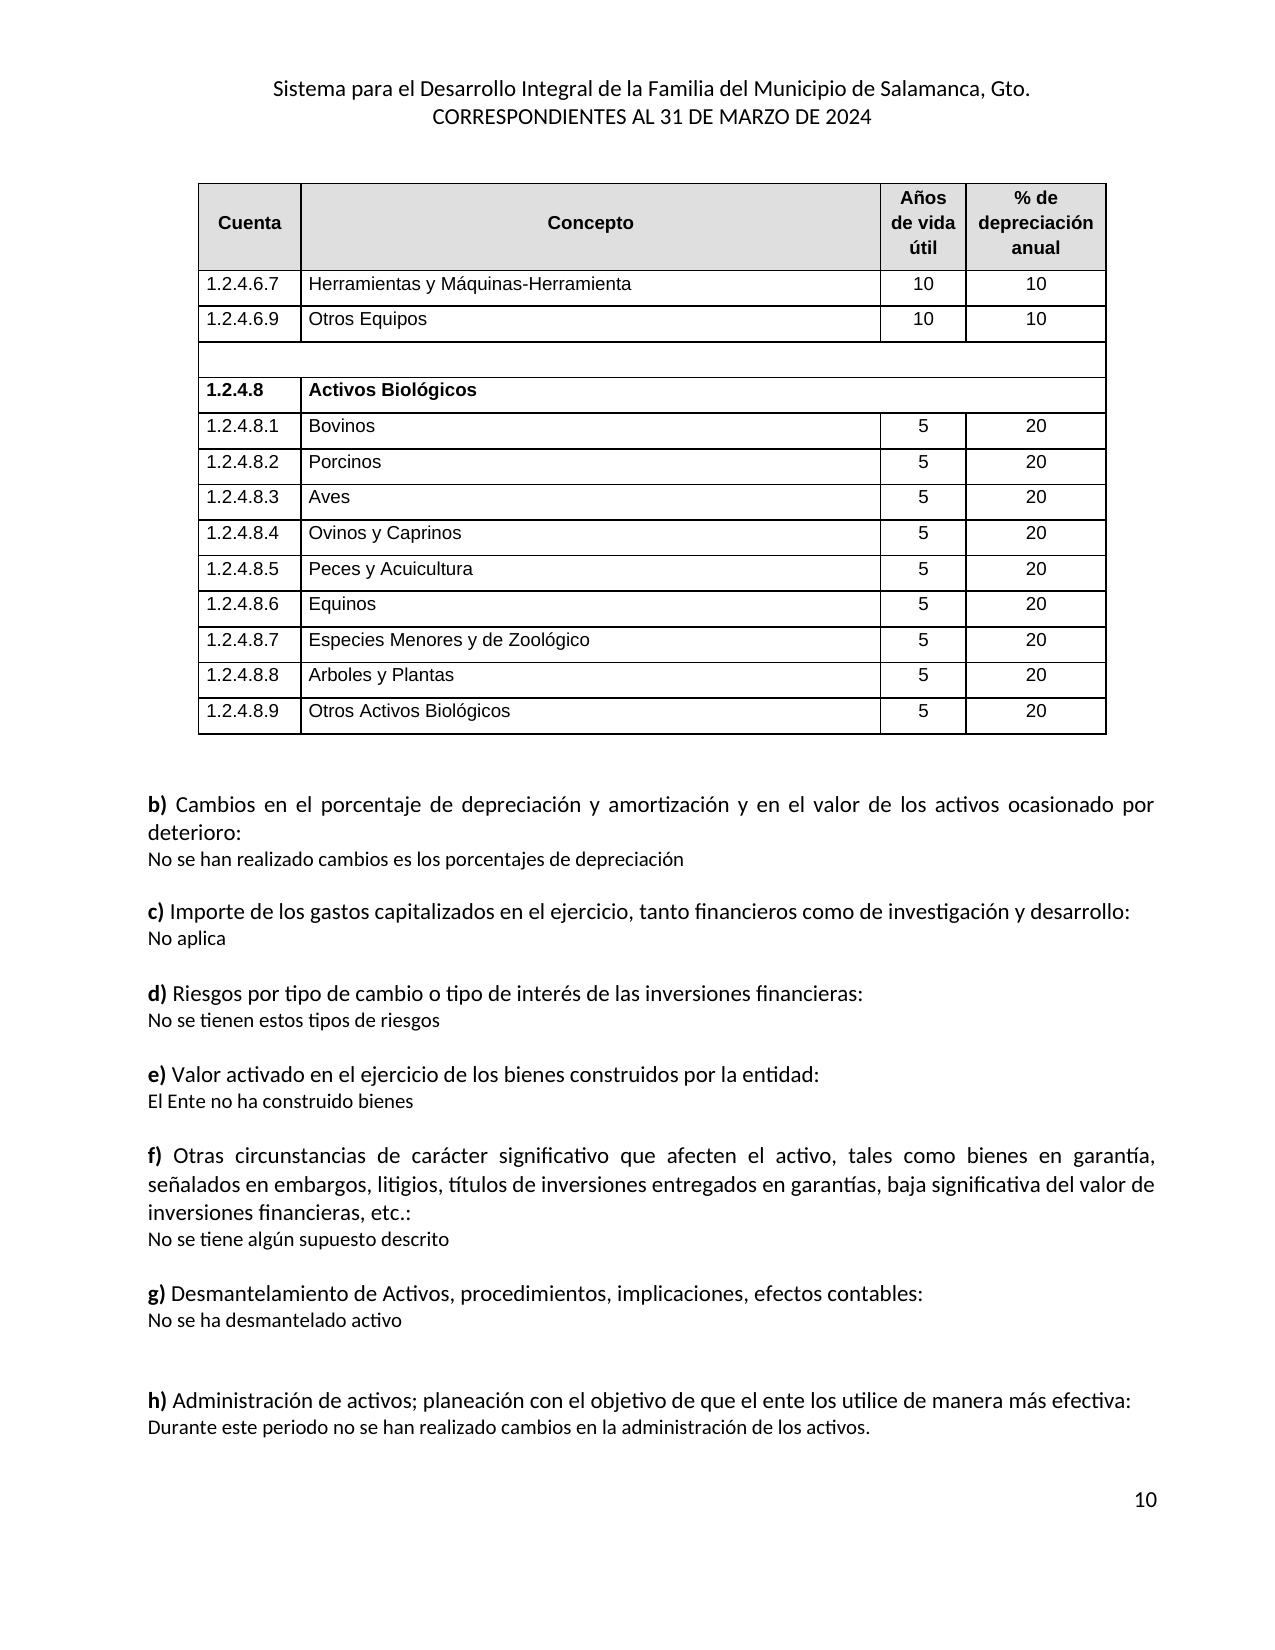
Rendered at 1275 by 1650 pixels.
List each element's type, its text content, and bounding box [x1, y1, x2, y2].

table_cell 10 [967, 307, 1105, 341]
table_cell 5 [881, 663, 965, 697]
table_cell 1.2.4.8.3 [199, 485, 300, 519]
table_header Concepto [302, 184, 880, 270]
table_cell [199, 343, 1105, 377]
text g) Desmantelamiento de Activos, procedimientos, implicaciones, efectos contables: [148, 1279, 1157, 1307]
text El Ente no ha construido bienes [148, 1088, 1157, 1114]
table_cell Porcinos [302, 450, 880, 483]
table_cell 1.2.4.6.7 [199, 271, 300, 305]
table_cell 1.2.4.8.1 [199, 414, 300, 448]
table_cell Arboles y Plantas [302, 663, 880, 697]
table_cell 1.2.4.8.7 [199, 628, 300, 662]
table_cell 1.2.4.8.8 [199, 663, 300, 697]
table_cell 1.2.4.8.2 [199, 450, 300, 483]
table_cell 10 [881, 307, 965, 341]
table_header Cuenta [199, 184, 300, 270]
table_cell 5 [881, 414, 965, 448]
table_cell 1.2.4.8.4 [199, 521, 300, 555]
table_cell Otros Activos Biológicos [302, 699, 880, 733]
text No se tienen estos tipos de riesgos [148, 1007, 1157, 1032]
table_cell 20 [967, 414, 1105, 448]
table_cell 1.2.4.8.9 [199, 699, 300, 733]
table_cell Peces y Acuicultura [302, 556, 880, 590]
text d) Riesgos por tipo de cambio o tipo de interés de las inversiones financieras: [148, 979, 1157, 1007]
table_cell 5 [881, 628, 965, 662]
table_cell 1.2.4.8.6 [199, 592, 300, 626]
text e) Valor activado en el ejercicio de los bienes construidos por la entidad: [148, 1060, 1157, 1088]
table_cell 20 [967, 556, 1105, 590]
table_cell Otros Equipos [302, 307, 880, 341]
text c) Importe de los gastos capitalizados en el ejercicio, tanto financieros como de investigación y desarrollo: [148, 897, 1157, 925]
table_cell 5 [881, 521, 965, 555]
table_cell 20 [967, 521, 1105, 555]
table_cell Equinos [302, 592, 880, 626]
table_cell Aves [302, 485, 880, 519]
table_cell Ovinos y Caprinos [302, 521, 880, 555]
table_cell 20 [967, 699, 1105, 733]
table_cell 5 [881, 592, 965, 626]
table_cell 20 [967, 628, 1105, 662]
table_cell 20 [967, 592, 1105, 626]
table_cell 1.2.4.6.9 [199, 307, 300, 341]
text No se tiene algún supuesto descrito [148, 1226, 1157, 1251]
text b) Cambios en el porcentaje de depreciación y amortización y en el valor de los activos ocasionado por deterioro: [148, 790, 1157, 846]
table_header Años de vida útil [881, 184, 965, 270]
table_cell 5 [881, 556, 965, 590]
table_cell 5 [881, 699, 965, 733]
table_cell 5 [881, 450, 965, 483]
table_cell 1.2.4.8.5 [199, 556, 300, 590]
text No se ha desmantelado activo [148, 1307, 1157, 1333]
table_cell 10 [967, 271, 1105, 305]
table_cell 20 [967, 663, 1105, 697]
table_cell Activos Biológicos [302, 378, 1105, 412]
text No se han realizado cambios es los porcentajes de depreciación [148, 846, 1157, 872]
table_cell Bovinos [302, 414, 880, 448]
table_cell Herramientas y Máquinas-Herramienta [302, 271, 880, 305]
table_cell 1.2.4.8 [199, 378, 300, 412]
table_cell Especies Menores y de Zoológico [302, 628, 880, 662]
text No aplica [148, 925, 1157, 951]
table_header % de depreciación anual [967, 184, 1105, 270]
table_cell 5 [881, 485, 965, 519]
table_cell 10 [881, 271, 965, 305]
text h) Administración de activos; planeación con el objetivo de que el ente los utilice de manera más efectiva: [148, 1386, 1157, 1414]
text f) Otras circunstancias de carácter significativo que afecten el activo, tales como bienes en garantía, señalados en embargos, litigios, títulos de inversiones entregados en garantías, baja significativa del valor de inversiones financieras, etc.: [148, 1142, 1157, 1226]
text Durante este periodo no se han realizado cambios en la administración de los activos. [148, 1414, 1157, 1439]
table_cell 20 [967, 450, 1105, 483]
table_cell 20 [967, 485, 1105, 519]
